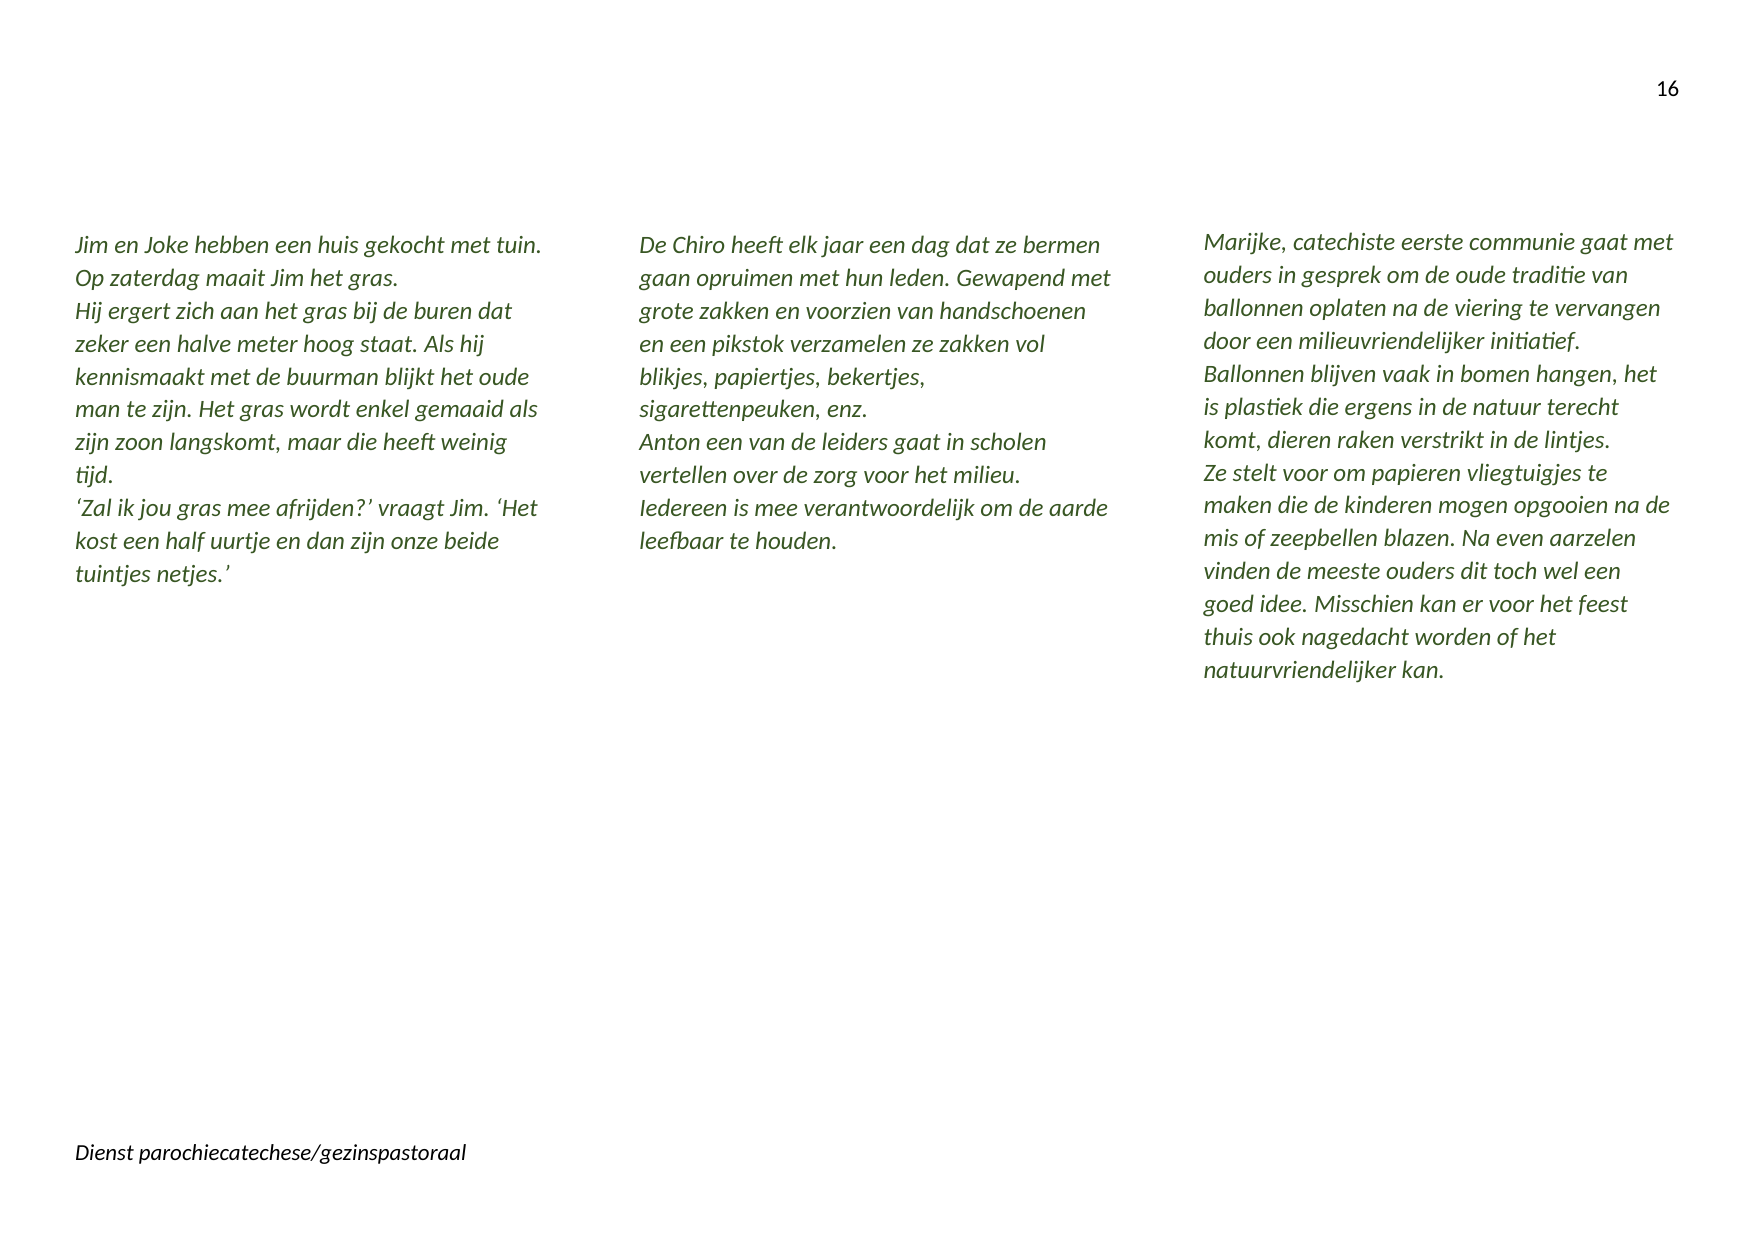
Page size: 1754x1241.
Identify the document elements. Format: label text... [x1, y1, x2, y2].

text Jim en Joke hebben een huis gekocht met tuin. Op zaterdag maait Jim het gras. Hij ergert zich aan het gras bij de buren dat zeker een halve meter hoog staat. Als hij kennismaakt met de buurman blijkt het oude man te zijn. Het gras wordt enkel gemaaid als zijn zoon langskomt, maar die heeft weinig tijd. ‘Zal ik jou gras mee afrijden?’ vraagt Jim. ‘Het kost een half uurtje en dan zijn onze beide tuintjes netjes.’ [75, 229, 551, 589]
text De Chiro heeft elk jaar een dag dat ze bermen gaan opruimen met hun leden. Gewapend met grote zakken en voorzien van handschoenen en een pikstok verzamelen ze zakken vol blikjes, papiertjes, bekertjes, sigarettenpeuken, enz. Anton een van de leiders gaat in scholen vertellen over de zorg voor het milieu. Iedereen is mee verantwoordelijk om de aarde leefbaar te houden. [639, 229, 1115, 556]
text Marijke, catechiste eerste communie gaat met ouders in gesprek om de oude traditie van ballonnen oplaten na de viering te vervangen door een milieuvriendelijker initiatief. Ballonnen blijven vaak in bomen hangen, het is plastiek die ergens in de natuur terecht komt, dieren raken verstrikt in de lintjes. Ze stelt voor om papieren vliegtuigjes te maken die de kinderen mogen opgooien na de mis of zeepbellen blazen. Na even aarzelen vinden de meeste ouders dit toch wel een goed idee. Misschien kan er voor het feest thuis ook nagedacht worden of het natuurvriendelijker kan. [1203, 226, 1679, 685]
